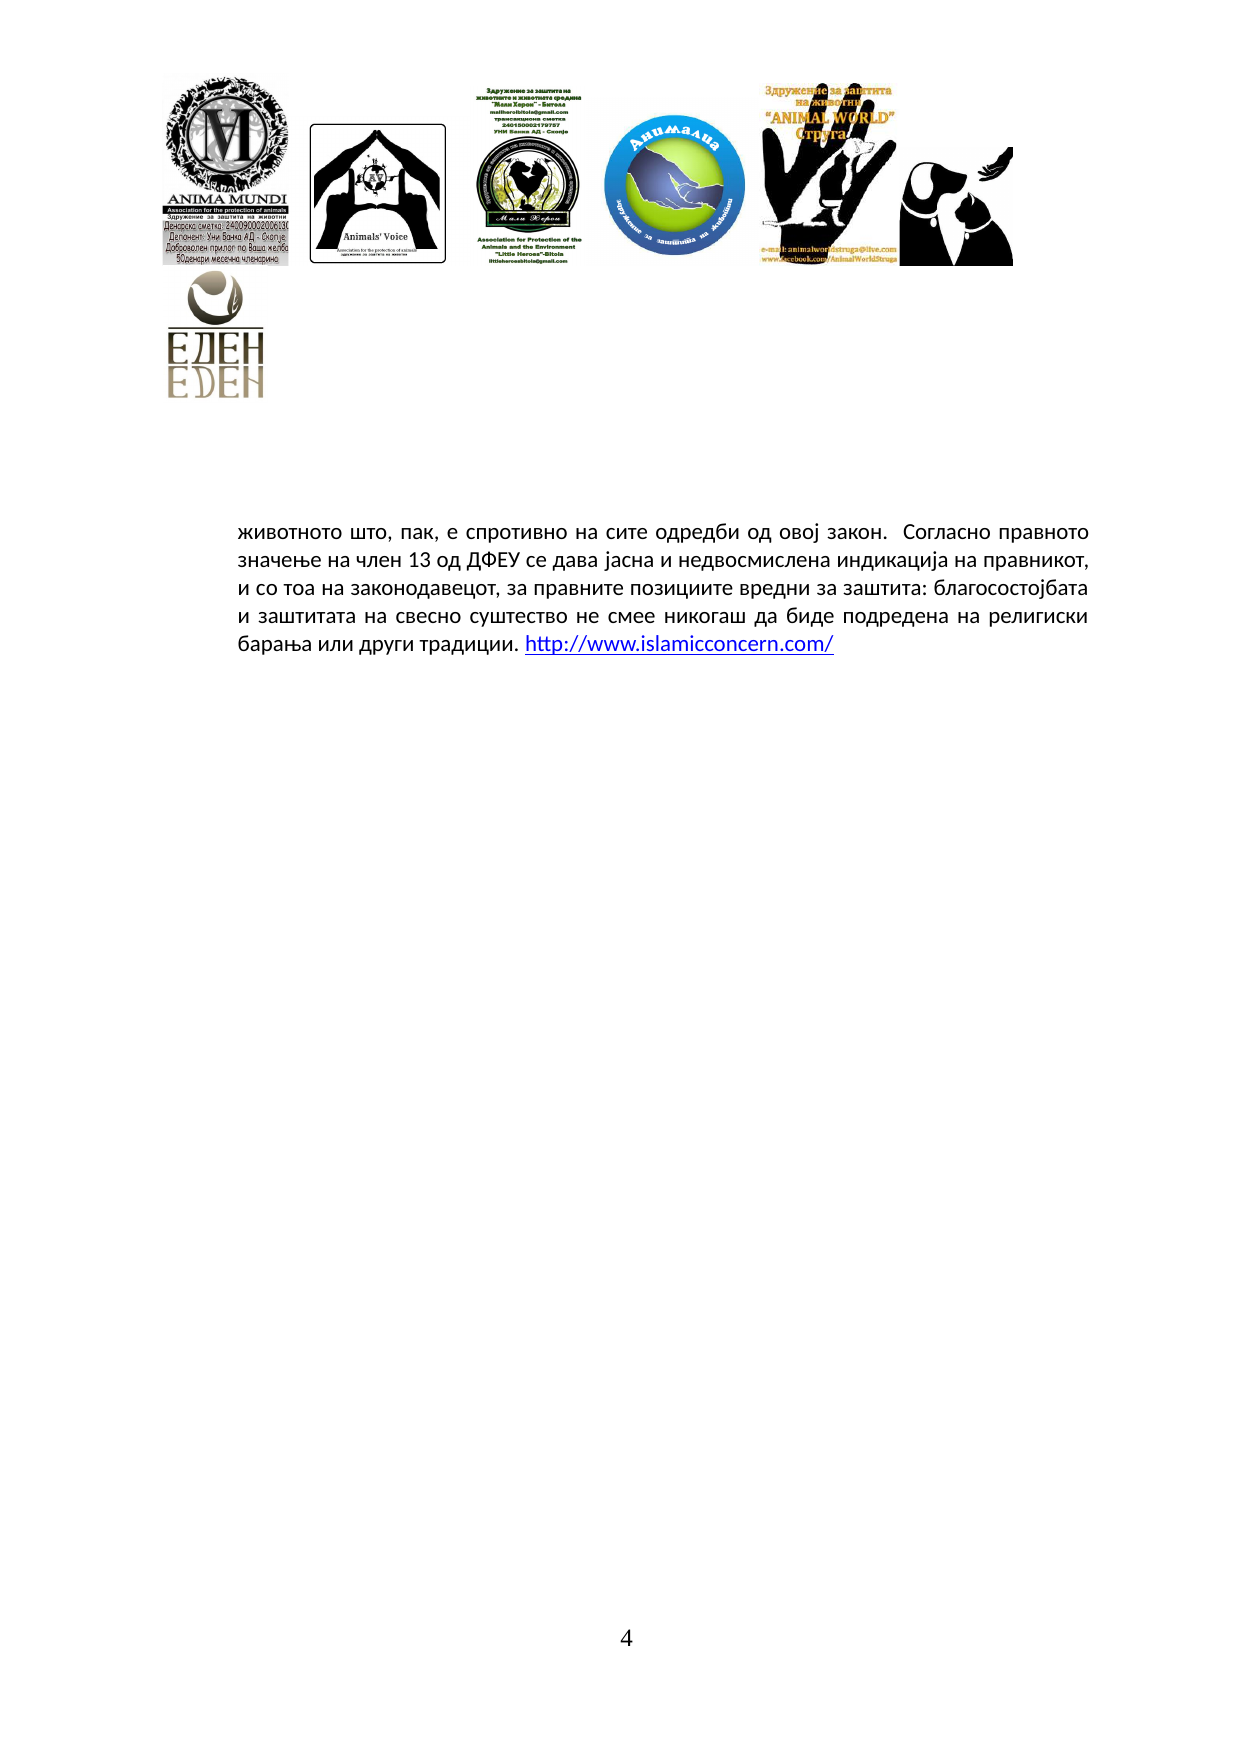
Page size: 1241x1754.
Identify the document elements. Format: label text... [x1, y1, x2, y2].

picture [586, 83, 1013, 266]
picture [162, 73, 289, 403]
list животното што, пак, е спротивно на сите одредби од овој закон. Согласно правното значење на член 13 од ДФЕУ се дава јасна и недвосмислена индикација на правникот, и со тоа на законодавецот, за правните позициите вредни за заштита: благосостојбата и заштитата на свесно суштество не смее никогаш да биде подредена на религиски барања или други традиции. http://www.islamicconcern.com/ [237, 517, 1090, 657]
